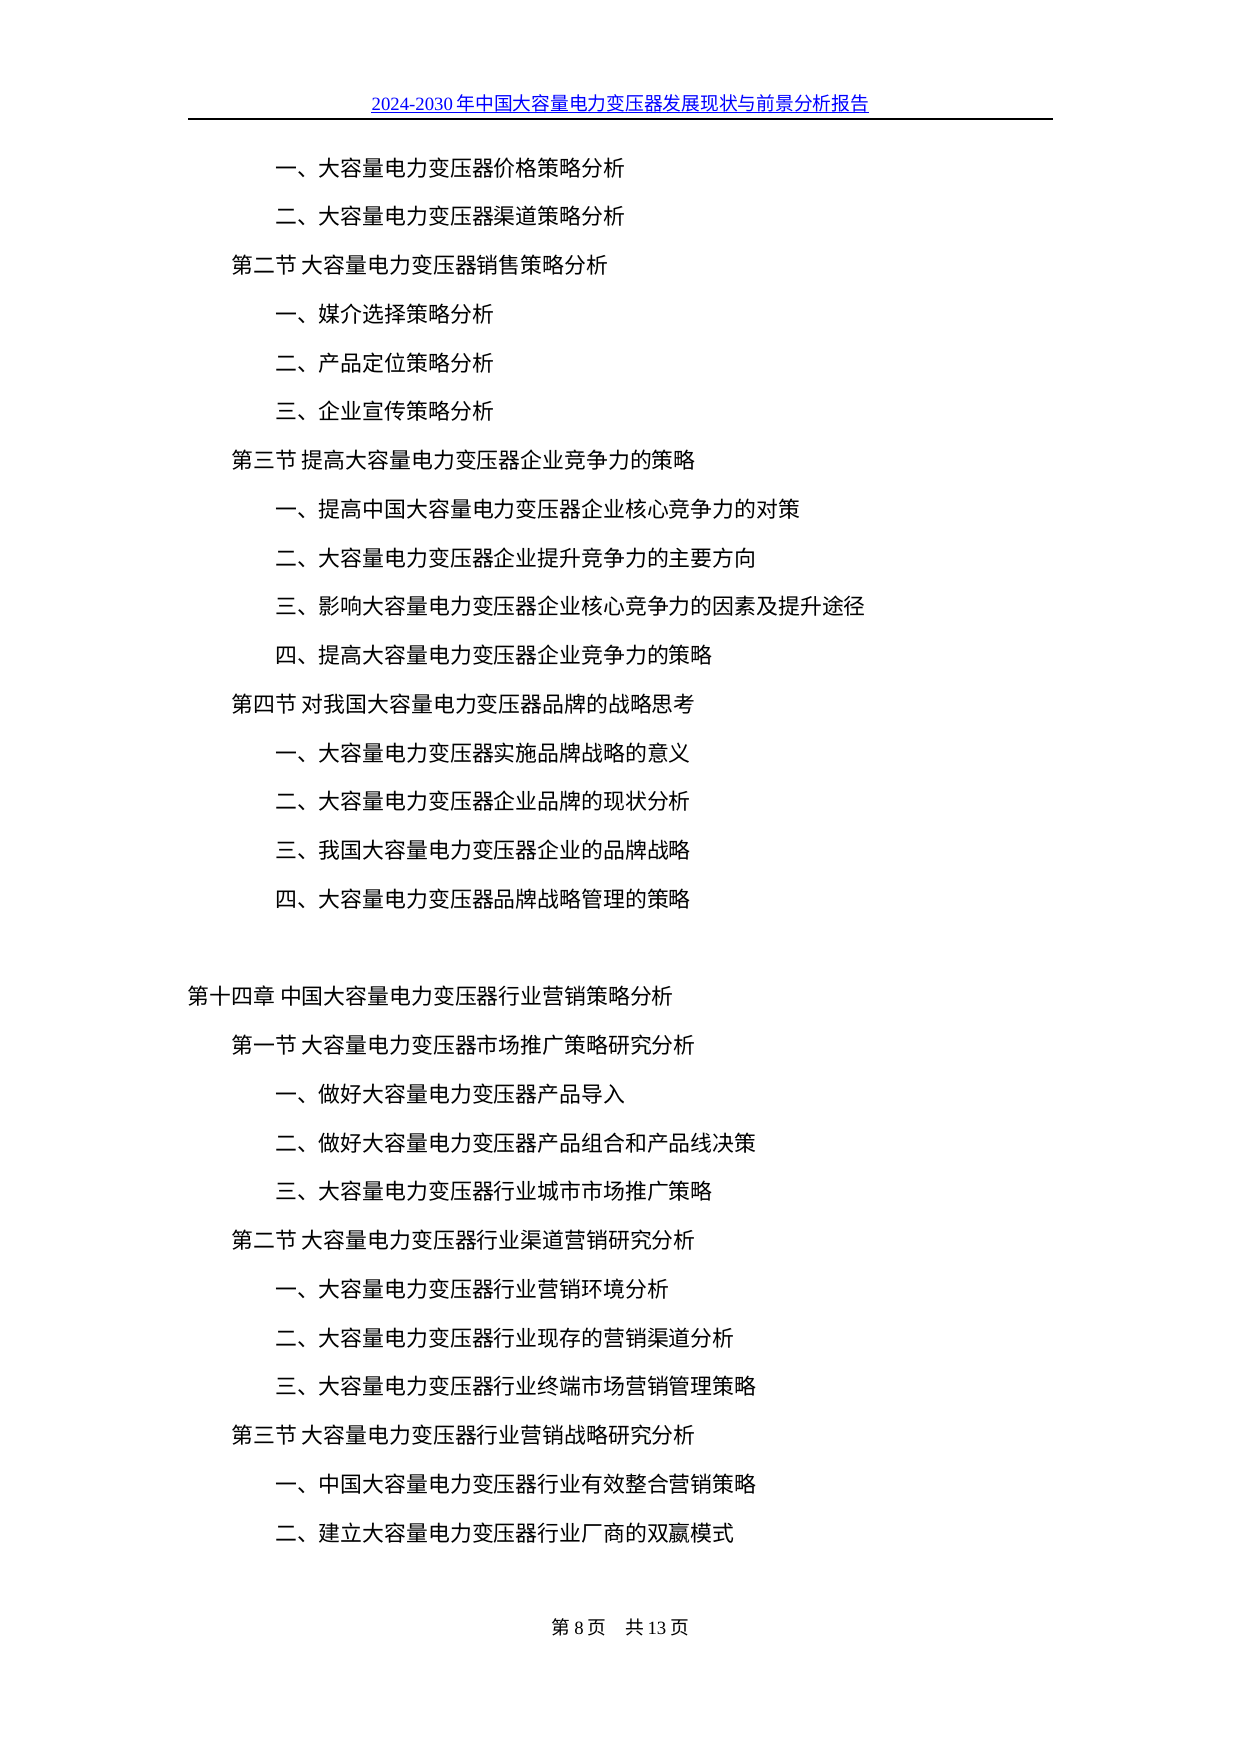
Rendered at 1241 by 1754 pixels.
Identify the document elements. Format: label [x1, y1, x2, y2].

text [187, 150, 1053, 1548]
